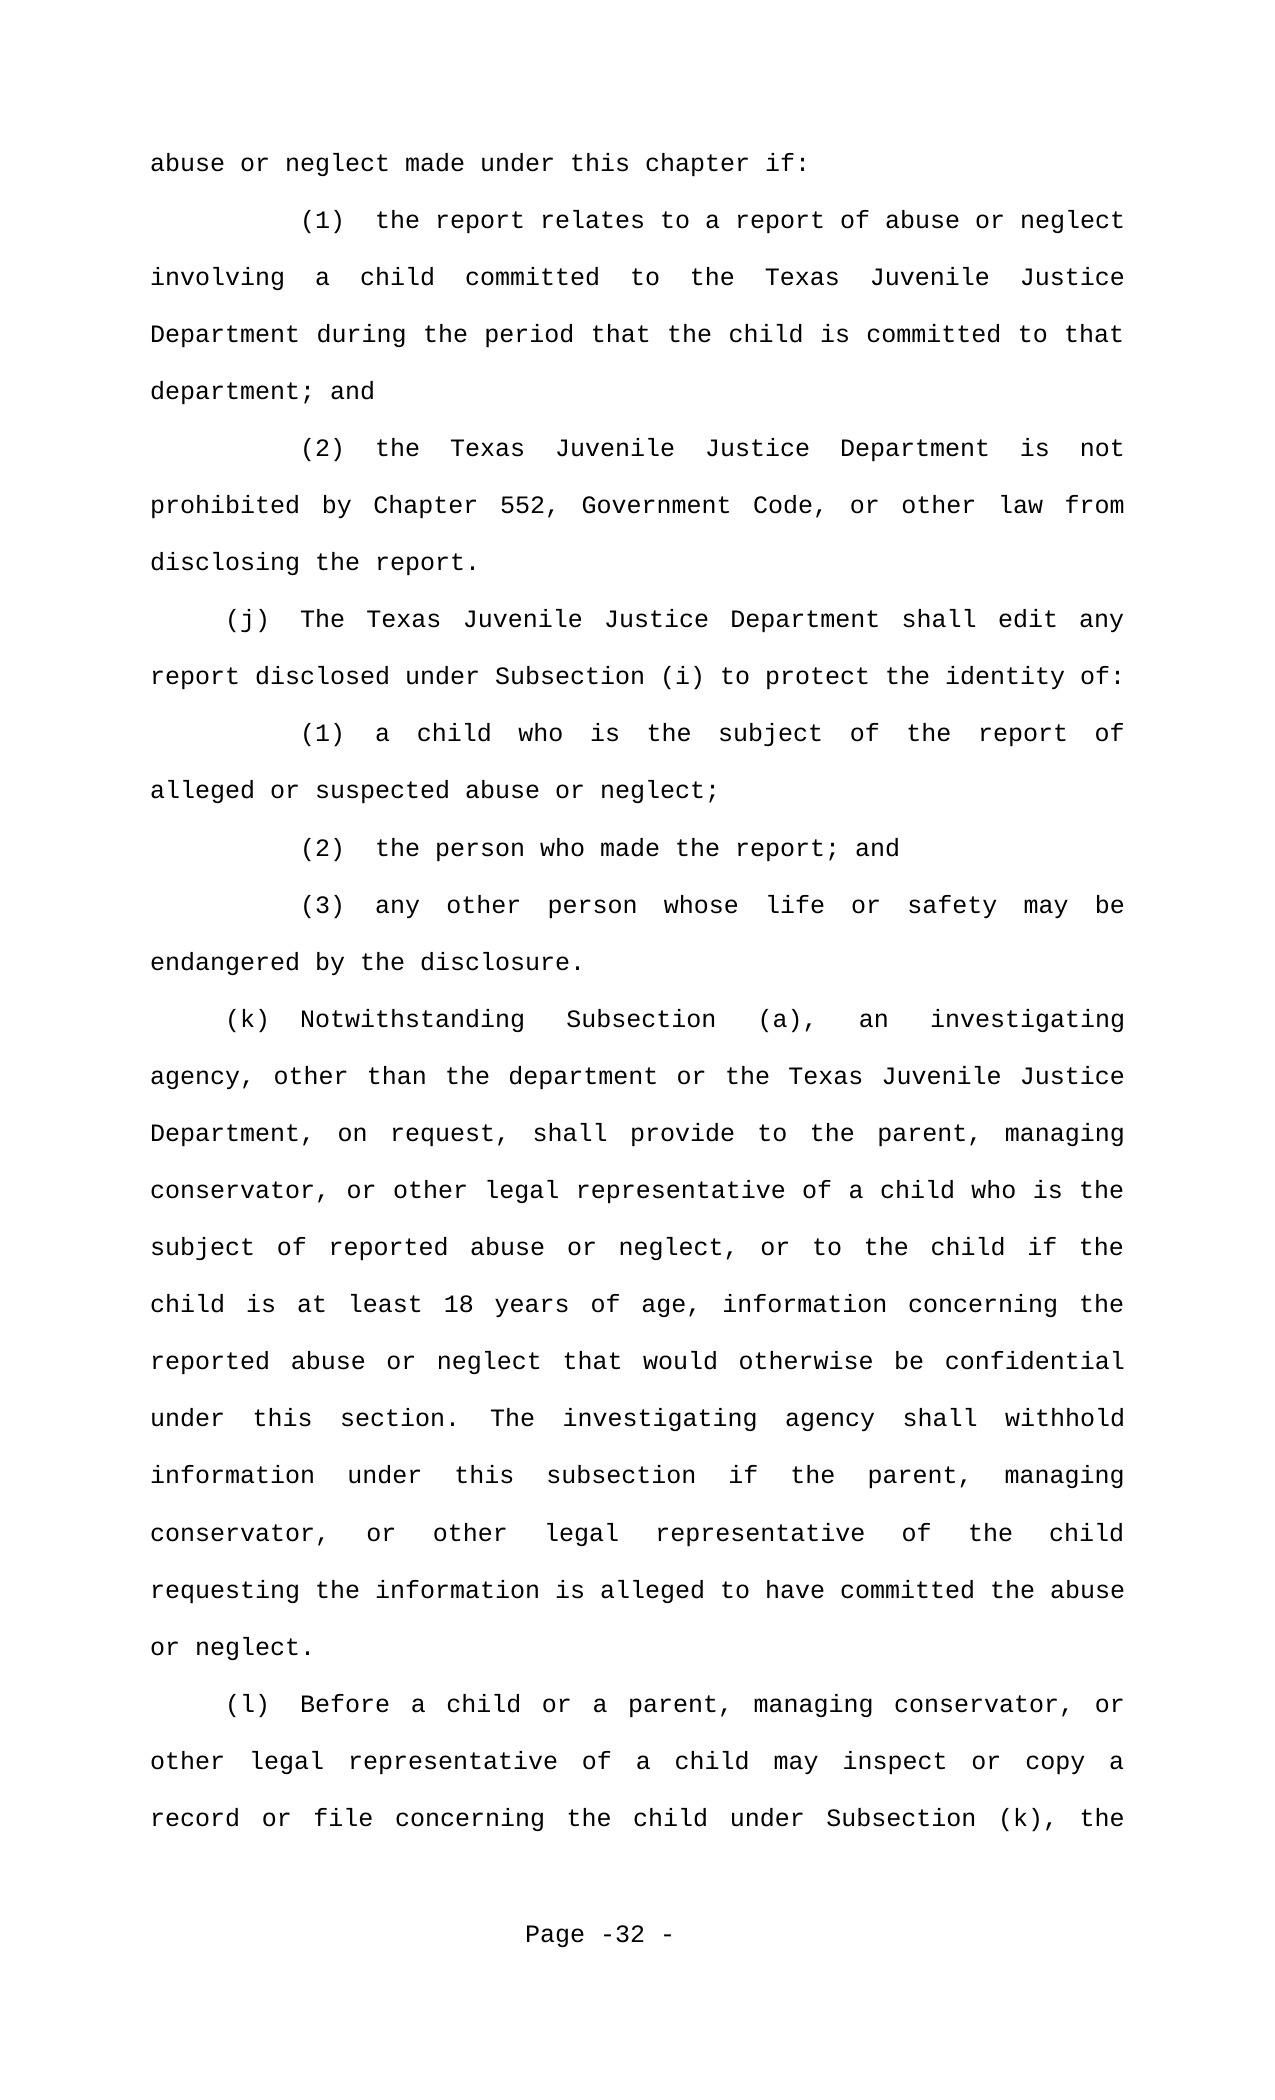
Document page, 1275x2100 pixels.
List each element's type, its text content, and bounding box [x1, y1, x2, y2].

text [150, 150, 1125, 178]
text (2) the person who made the report; and [150, 835, 1125, 863]
text (1) a child who is the subject of the report of alleged or suspected abuse or neglect; [150, 721, 1125, 806]
text (j) The Texas Juvenile Justice Department shall edit any report disclosed under Subsection (i) to protect the identity of: [150, 607, 1125, 692]
text (3) any other person whose life or safety may be endangered by the disclosure. [150, 892, 1125, 978]
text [150, 1691, 1125, 1834]
text (1) the report relates to a report of abuse or neglect involving a child committed to the Texas Juvenile Justice Department during the period that the child is committed to that department; and [150, 207, 1125, 407]
text (2) the Texas Juvenile Justice Department is not prohibited by Chapter 552, Government Code, or other law from disclosing the report. [150, 435, 1125, 578]
text (k) Notwithstanding Subsection (a), an investigating agency, other than the department or the Texas Juvenile Justice Department, on request, shall provide to the parent, managing conservator, or other legal representative of a child who is the subject of reported abuse or neglect, or to the child if the child is at least 18 years of age, information concerning the reported abuse or neglect that would otherwise be confidential under this section. The investigating agency shall withhold information under this subsection if the parent, managing conservator, or other legal representative of the child requesting the information is alleged to have committed the abuse or neglect. [150, 1006, 1125, 1663]
